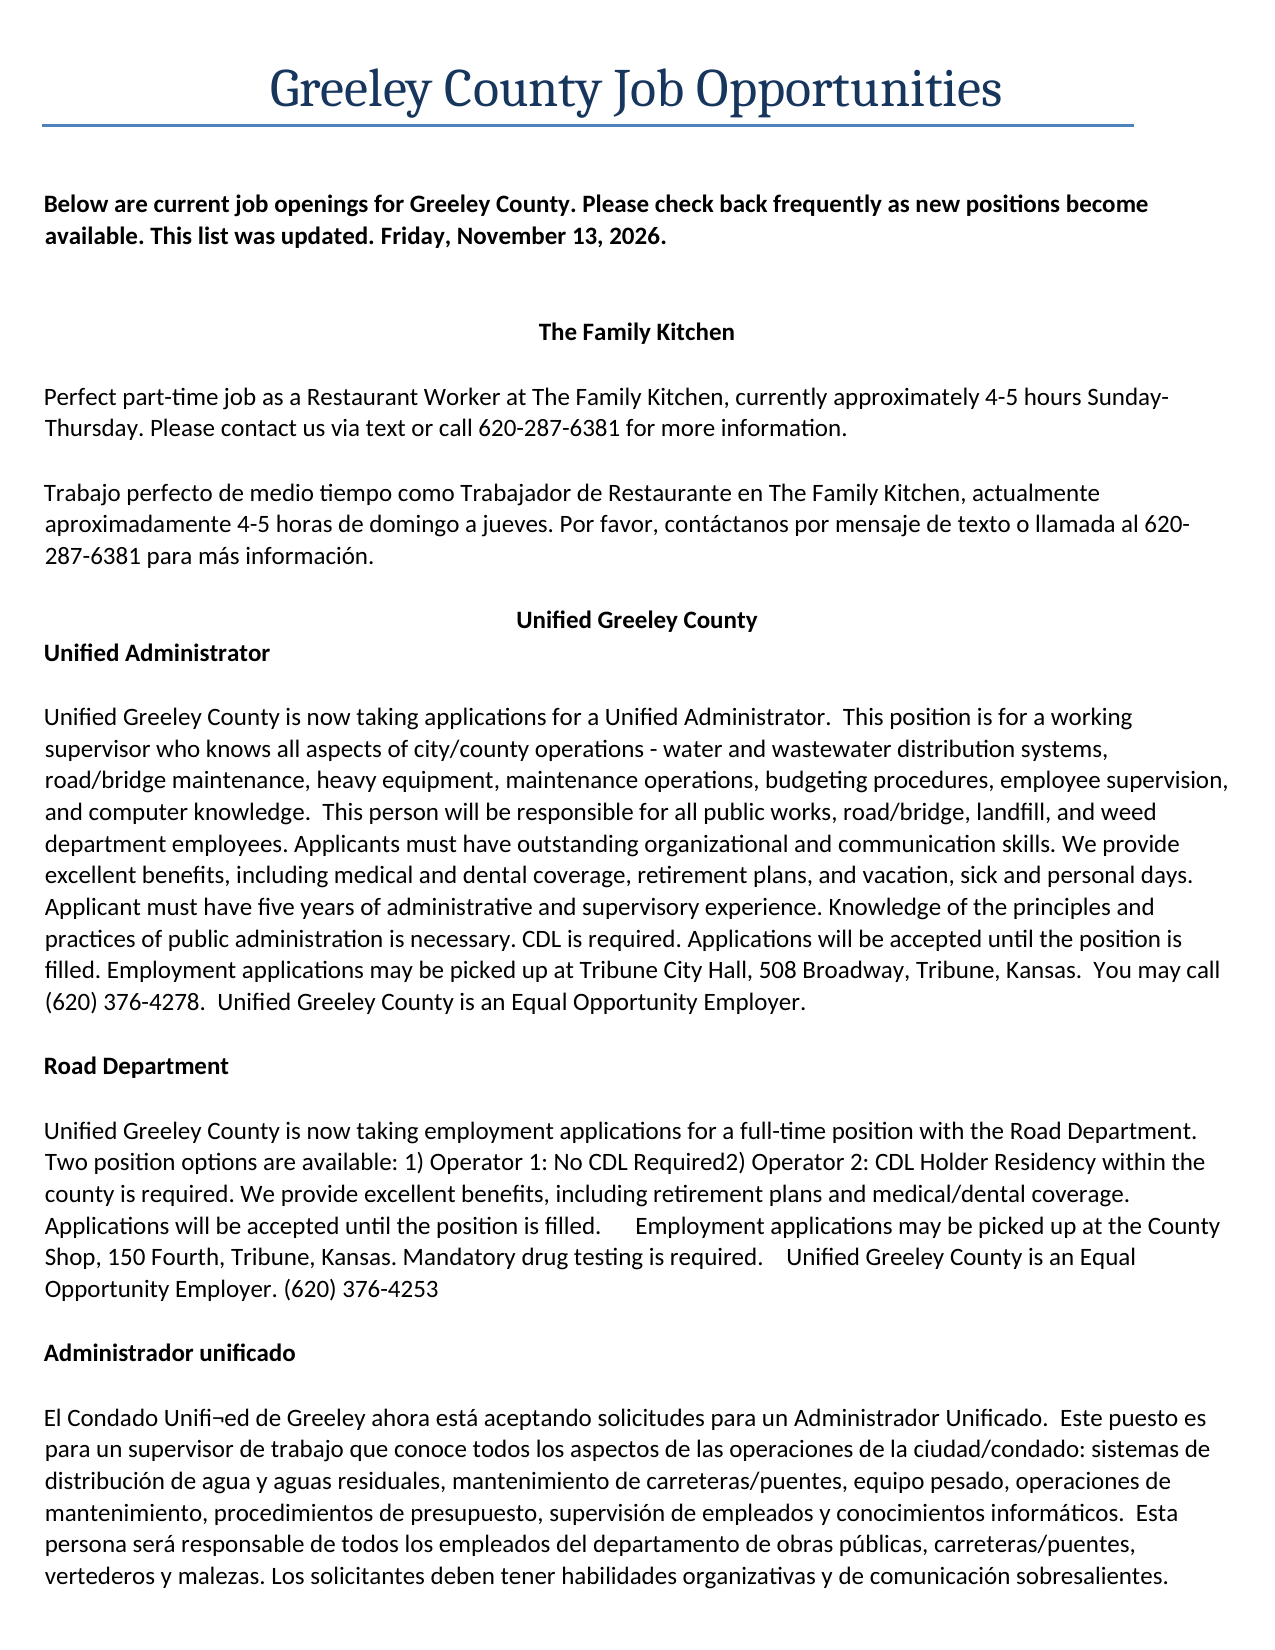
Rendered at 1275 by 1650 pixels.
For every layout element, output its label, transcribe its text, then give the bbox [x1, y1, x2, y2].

text Road Department [43, 1051, 1230, 1081]
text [43, 1402, 1230, 1591]
text Greeley County Job Opportunities [45, 57, 1228, 120]
text Unified Greeley County is now taking employment applications for a full-time position with the Road Department. Two position options are available: 1) Operator 1: No CDL Required2) Operator 2: CDL Holder Residency within the county is required. We provide excellent benefits, including retirement plans and medical/dental coverage. Applications will be accepted until the position is filled. Employment applications may be picked up at the County Shop, 150 Fourth, Tribune, Kansas. Mandatory drug testing is required. Unified Greeley County is an Equal Opportunity Employer. (620) 376-4253 [43, 1115, 1230, 1304]
text Administrador unificado [43, 1338, 1230, 1368]
text The Family Kitchen [43, 316, 1230, 347]
text Unified Greeley County is now taking applications for a Unified Administrator. This position is for a working supervisor who knows all aspects of city/county operations - water and wastewater distribution systems, road/bridge maintenance, heavy equipment, maintenance operations, budgeting procedures, employee supervision, and computer knowledge. This person will be responsible for all public works, road/bridge, landfill, and weed department employees. Applicants must have outstanding organizational and communication skills. We provide excellent benefits, including medical and dental coverage, retirement plans, and vacation, sick and personal days. Applicant must have five years of administrative and supervisory experience. Knowledge of the principles and practices of public administration is necessary. CDL is required. Applications will be accepted until the position is filled. Employment applications may be picked up at Tribune City Hall, 508 Broadway, Tribune, Kansas. You may call (620) 376-4278. Unified Greeley County is an Equal Opportunity Employer. [43, 701, 1230, 1017]
text Perfect part-time job as a Restaurant Worker at The Family Kitchen, currently approximately 4-5 hours Sunday- Thursday. Please contact us via text or call 620-287-6381 for more information. [43, 381, 1230, 443]
text Below are current job openings for Greeley County. Please check back frequently as new positions become available. This list was updated. Thursday, February 6, 2025. [43, 188, 1230, 250]
text Unified Greeley County [43, 604, 1230, 635]
text Trabajo perfecto de medio tiempo como Trabajador de Restaurante en The Family Kitchen, actualmente aproximadamente 4-5 horas de domingo a jueves. Por favor, contáctanos por mensaje de texto o llamada al 620-287-6381 para más información. [43, 477, 1230, 571]
text Unified Administrator [43, 637, 1230, 667]
